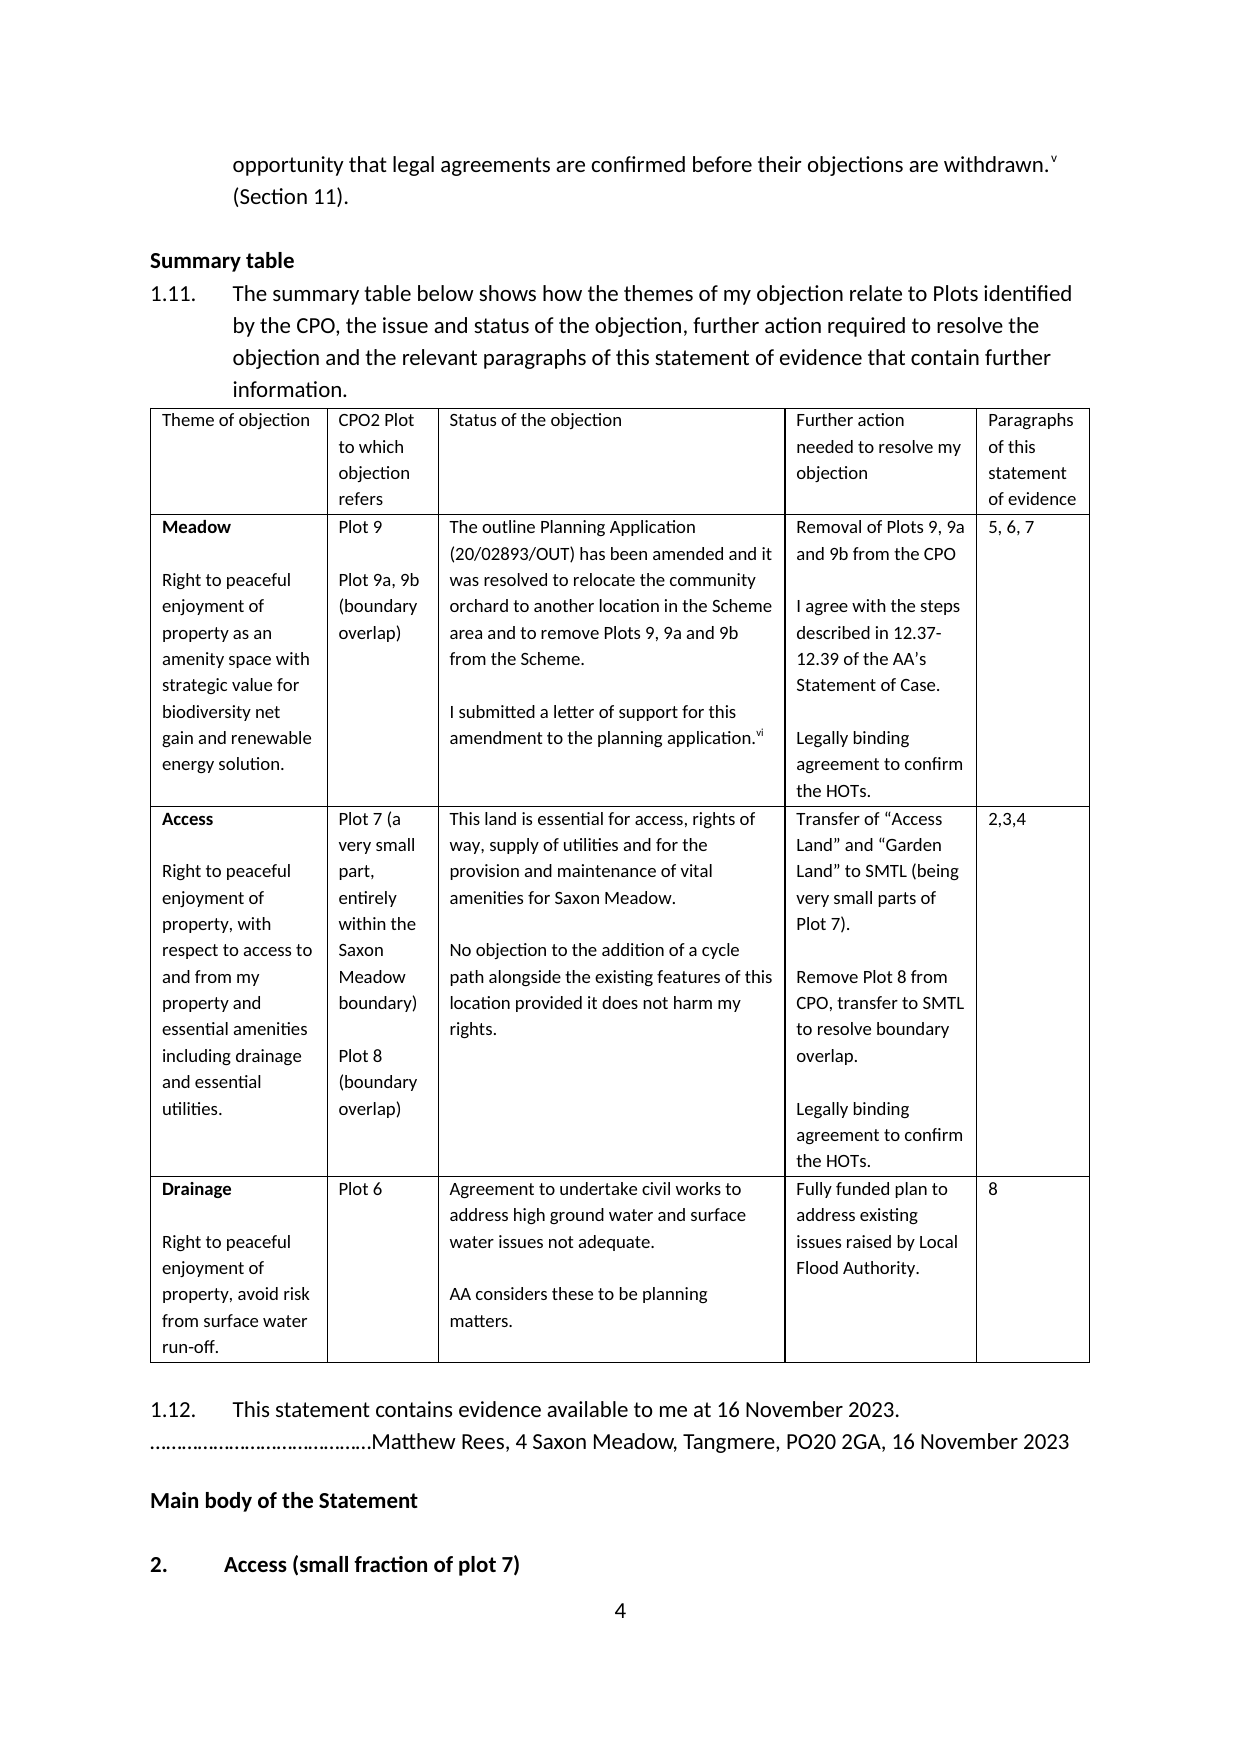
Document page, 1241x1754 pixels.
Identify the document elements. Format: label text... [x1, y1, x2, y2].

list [150, 150, 1090, 210]
table_cell Transfer of “Access Land” and “Garden Land” to SMTL (being very small parts of Plot 7). Remove Plot 8 from CPO, transfer to SMTL to resolve boundary overlap. Legally binding agreement to confirm the HOTs. [786, 807, 976, 1176]
table_header CPO2 Plot to which objection refers [328, 409, 438, 514]
list Access (small fraction of plot 7) [150, 1550, 1090, 1578]
table_cell This land is essential for access, rights of way, supply of utilities and for the provision and maintenance of vital amenities for Saxon Meadow. No objection to the addition of a cycle path alongside the existing features of this location provided it does not harm my rights. [439, 807, 784, 1176]
list The summary table below shows how the themes of my objection relate to Plots identified by the CPO, the issue and status of the objection, further action required to resolve the objection and the relevant paragraphs of this statement of evidence that contain further information. [150, 279, 1090, 403]
table_cell Plot 7 (a very small part, entirely within the Saxon Meadow boundary) Plot 8 (boundary overlap) [328, 807, 438, 1176]
table_cell Removal of Plots 9, 9a and 9b from the CPO I agree with the steps described in 12.37-12.39 of the AA’s Statement of Case. Legally binding agreement to confirm the HOTs. [786, 515, 976, 806]
table_header Theme of objection [151, 409, 327, 514]
table_cell Fully funded plan to address existing issues raised by Local Flood Authority. [786, 1177, 976, 1362]
list This statement contains evidence available to me at 16 November 2023. [150, 1395, 1090, 1423]
table_cell Access Right to peaceful enjoyment of property, with respect to access to and from my property and essential amenities including drainage and essential utilities. [151, 807, 327, 1176]
text Main body of the Statement [150, 1486, 1090, 1514]
table_cell Meadow Right to peaceful enjoyment of property as an amenity space with strategic value for biodiversity net gain and renewable energy solution. [151, 515, 327, 806]
table_cell Plot 6 [328, 1177, 438, 1362]
table_cell The outline Planning Application (20/02893/OUT) has been amended and it was resolved to relocate the community orchard to another location in the Scheme area and to remove Plots 9, 9a and 9b from the Scheme. I submitted a letter of support for this amendment to the planning application. [439, 515, 784, 806]
table_cell Plot 9 Plot 9a, 9b (boundary overlap) [328, 515, 438, 806]
table_header Status of the objection [439, 409, 784, 514]
table_cell Agreement to undertake civil works to address high ground water and surface water issues not adequate. AA considers these to be planning matters. [439, 1177, 784, 1362]
table_header Paragraphs of this statement of evidence [977, 409, 1089, 514]
table_cell 8 [977, 1177, 1089, 1362]
text ……………………………………Matthew Rees, 4 Saxon Meadow, Tangmere, PO20 2GA, 16 November 2023 [150, 1427, 1090, 1456]
table_cell 5, 6, 7 [977, 515, 1089, 806]
table_cell Drainage Right to peaceful enjoyment of property, avoid risk from surface water run-off. [151, 1177, 327, 1362]
text Summary table [150, 247, 1090, 274]
table_cell 2,3,4 [977, 807, 1089, 1176]
table_header Further action needed to resolve my objection [786, 409, 976, 514]
